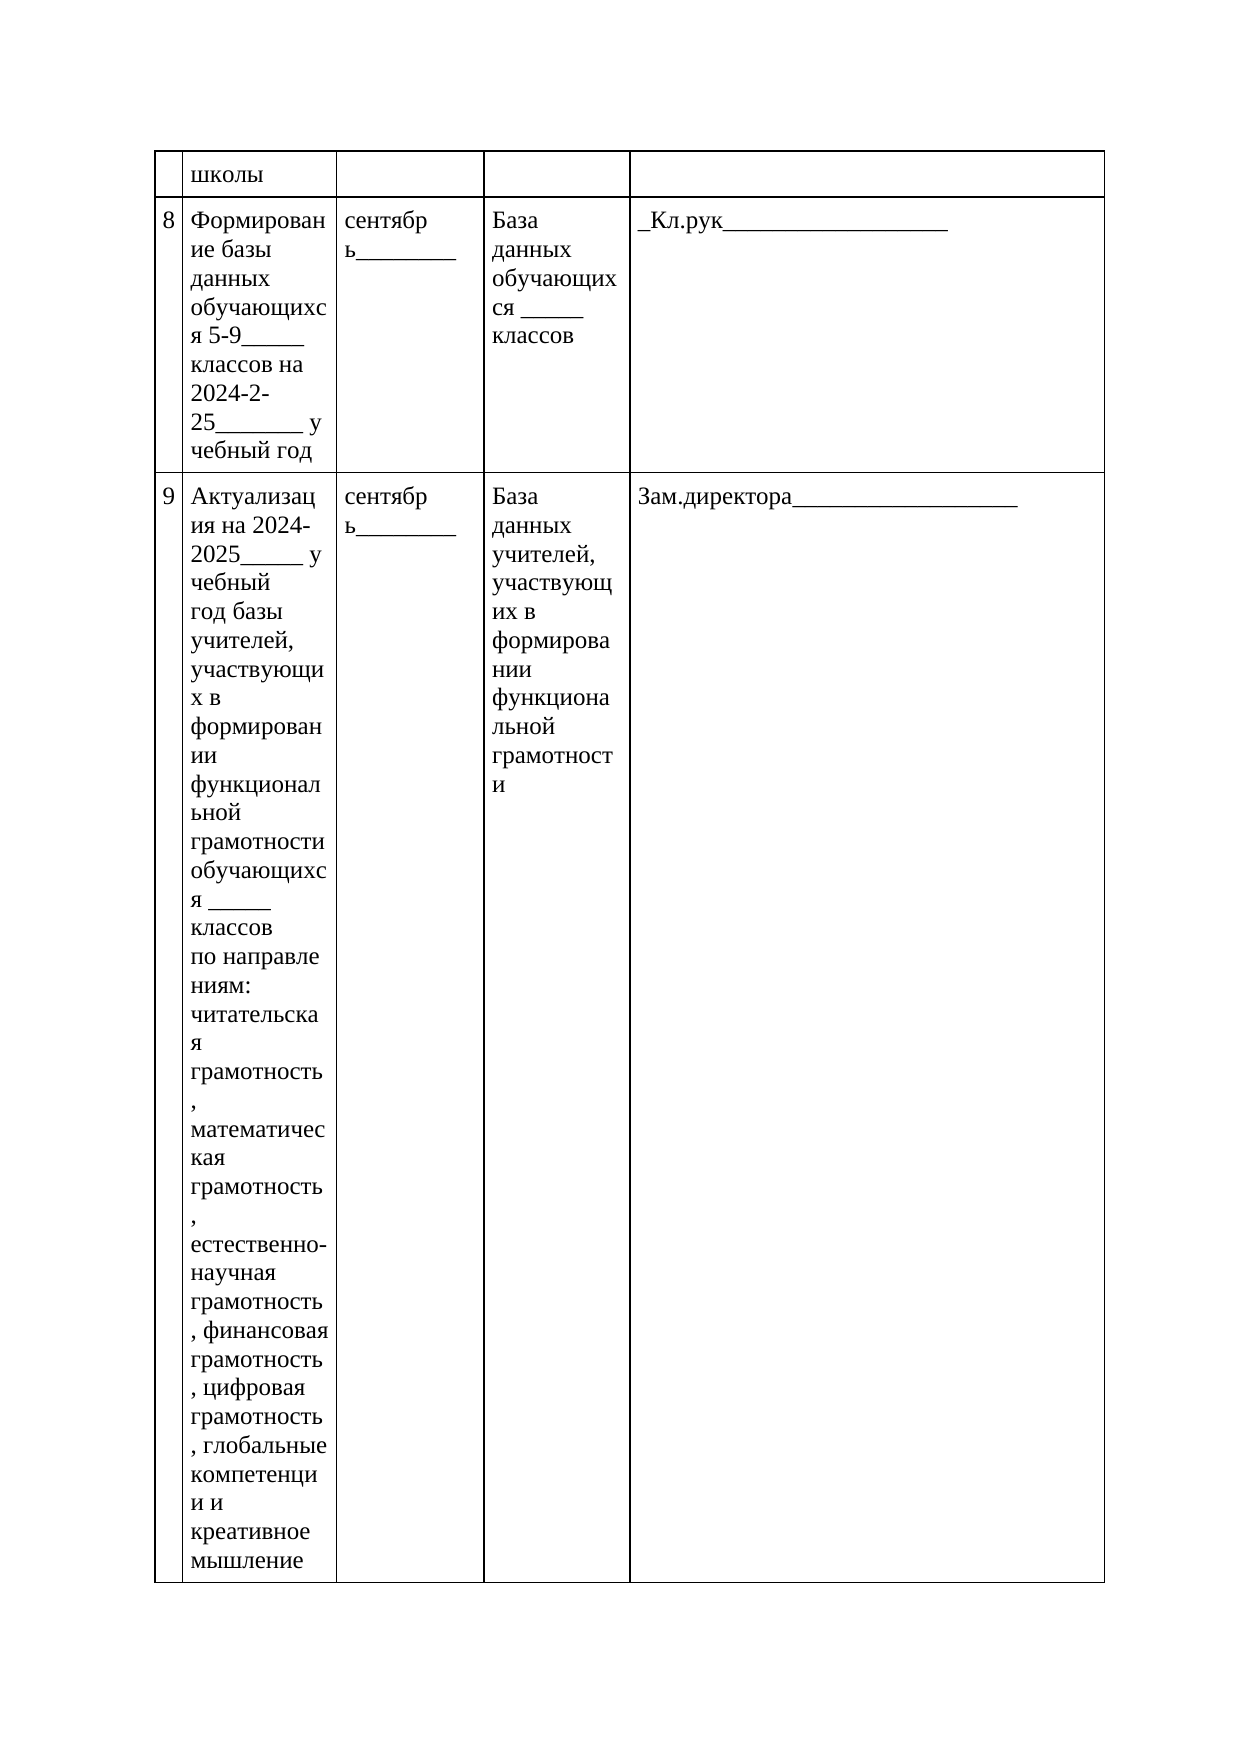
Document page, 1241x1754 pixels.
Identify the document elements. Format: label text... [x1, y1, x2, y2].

table_cell Актуализация на 2024-2025_____ учебный год базы учителей, участвующих в формировании функциональной грамотности обучающихся _____ классов по направлениям: читательская грамотность, математическая грамотность, естественно-научная грамотность, финансовая грамотность, цифровая грамотность, глобальные компетенции и креативное мышление [183, 473, 336, 1582]
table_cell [337, 152, 483, 196]
table_cell сентябрь________ [337, 473, 483, 1582]
table_cell База данных обучающихся _____ классов [485, 198, 629, 472]
table_cell _Кл.рук__________________ [631, 198, 1104, 472]
table_cell сентябрь________ [337, 198, 483, 472]
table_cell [183, 152, 336, 196]
table_cell 7 [156, 152, 182, 196]
table_cell 8 [156, 198, 182, 472]
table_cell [631, 152, 1104, 196]
table_cell База данных учителей, участвующих в формировании функциональной грамотности [485, 473, 629, 1582]
table_cell Зам.директора__________________ [631, 473, 1104, 1582]
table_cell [485, 152, 629, 196]
table_cell Формирование базы данных обучающихся 5-9_____ классов на 2024-2-25_______ учебный год [183, 198, 336, 472]
table_cell 9 [156, 473, 182, 1582]
